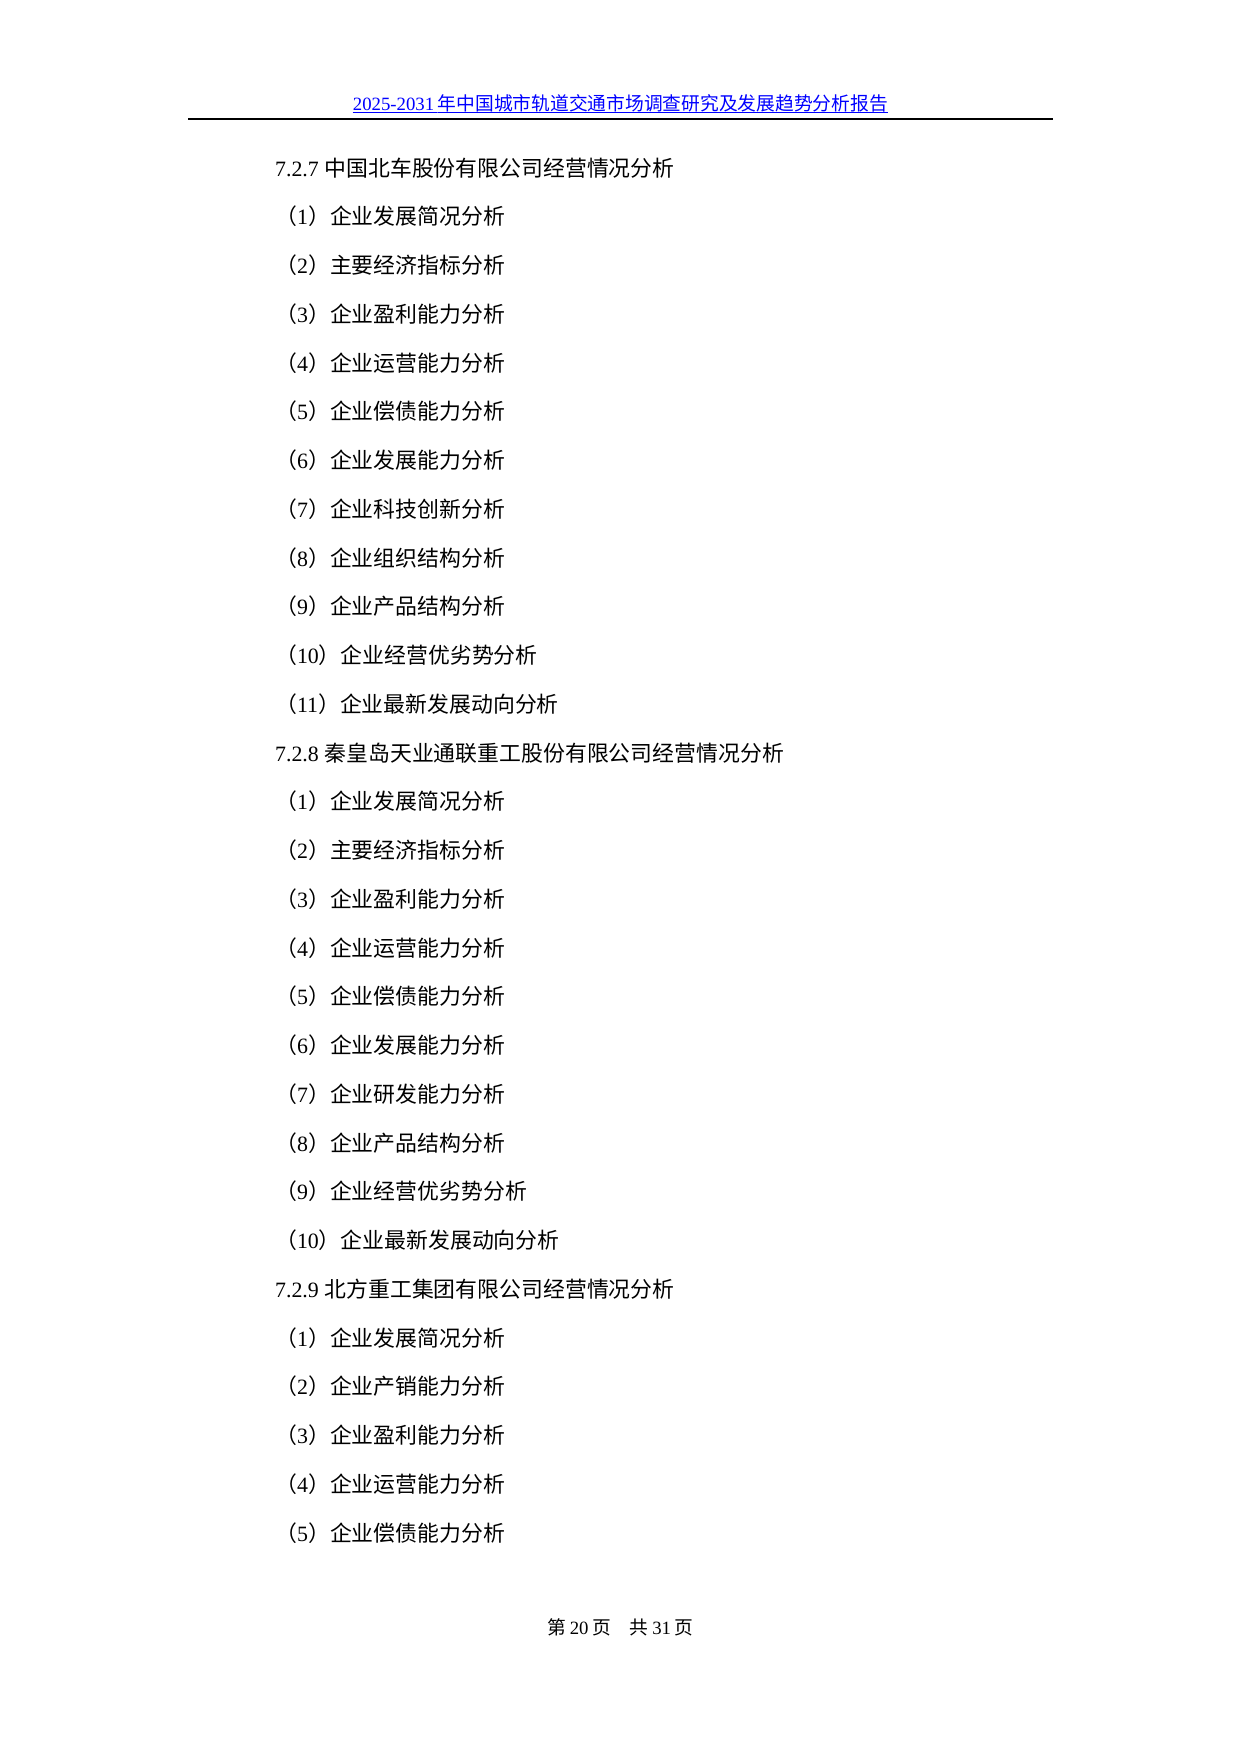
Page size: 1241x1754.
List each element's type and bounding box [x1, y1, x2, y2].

text [187, 150, 1053, 1548]
